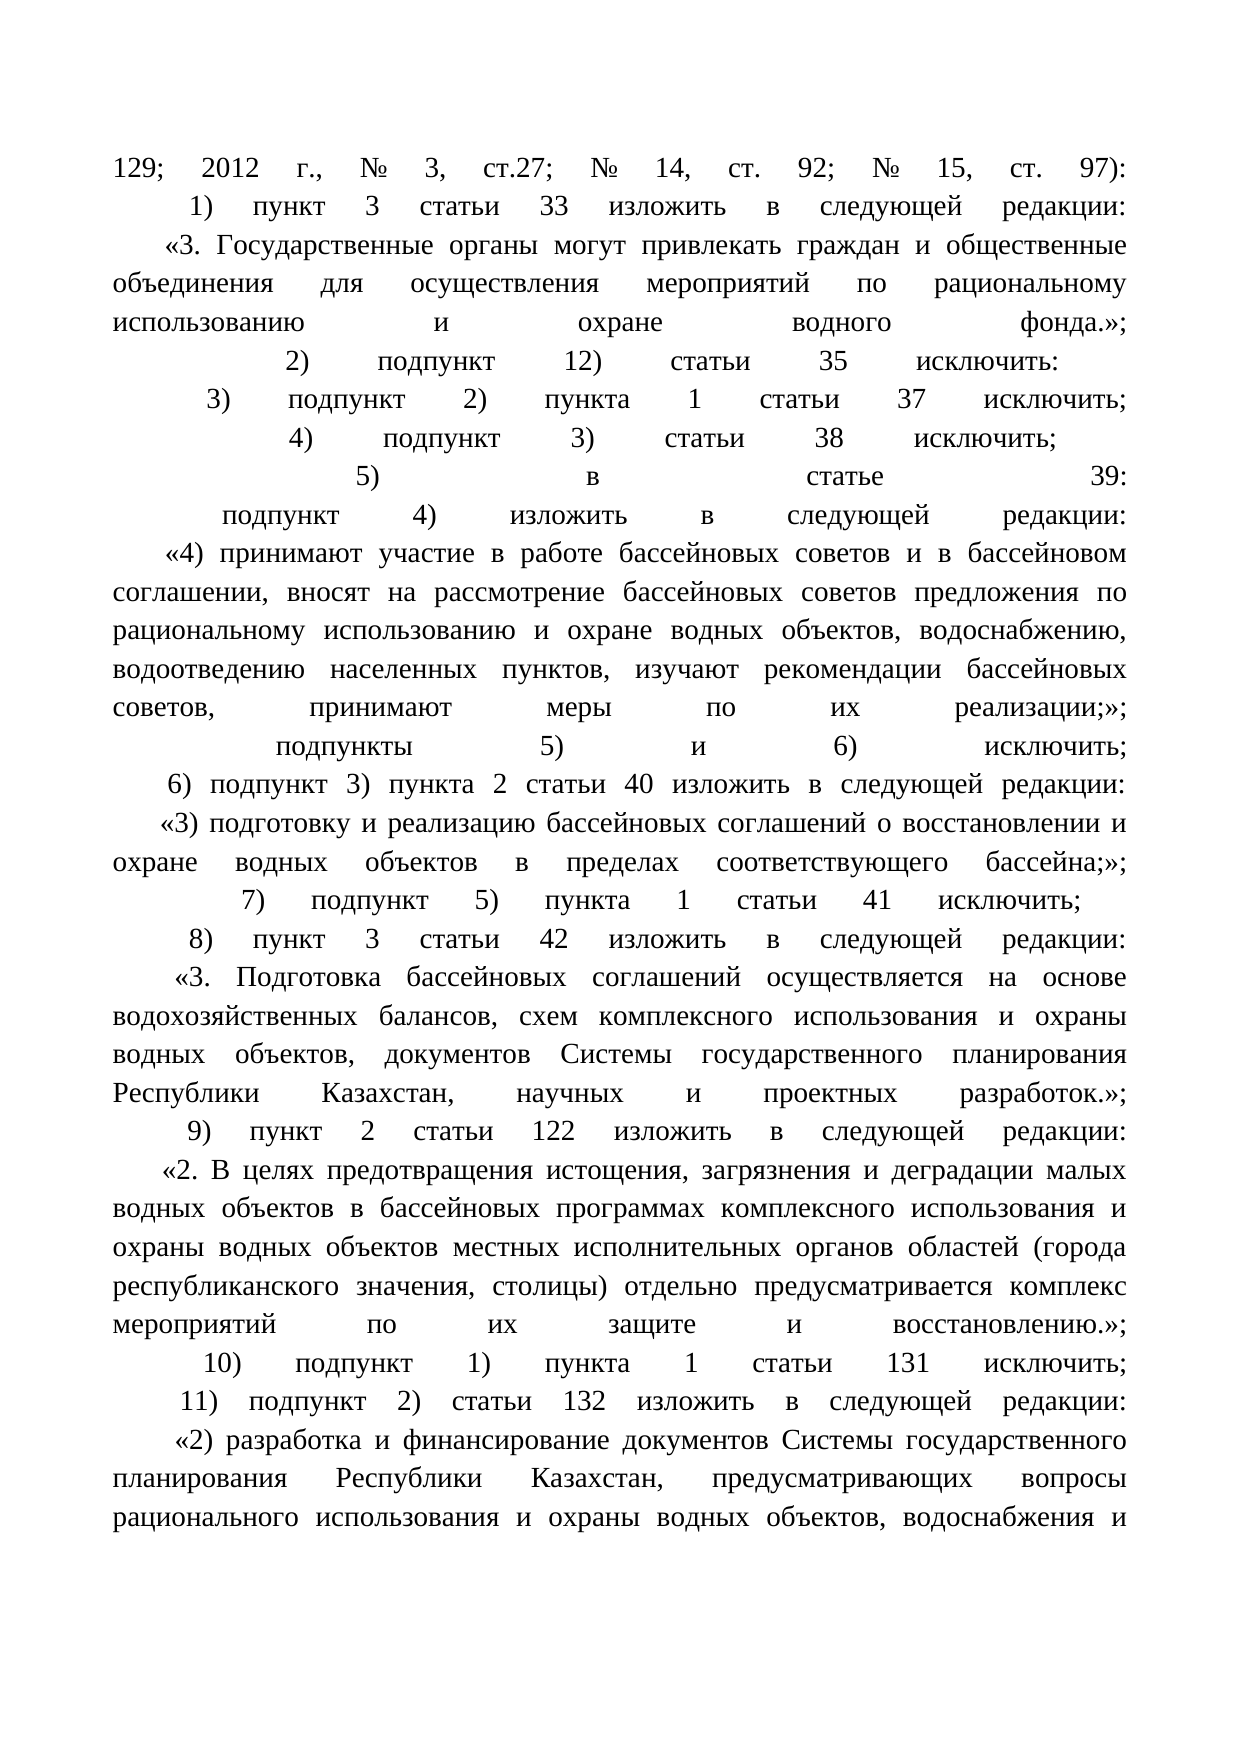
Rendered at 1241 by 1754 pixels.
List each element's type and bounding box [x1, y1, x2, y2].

text [112, 150, 1128, 1532]
